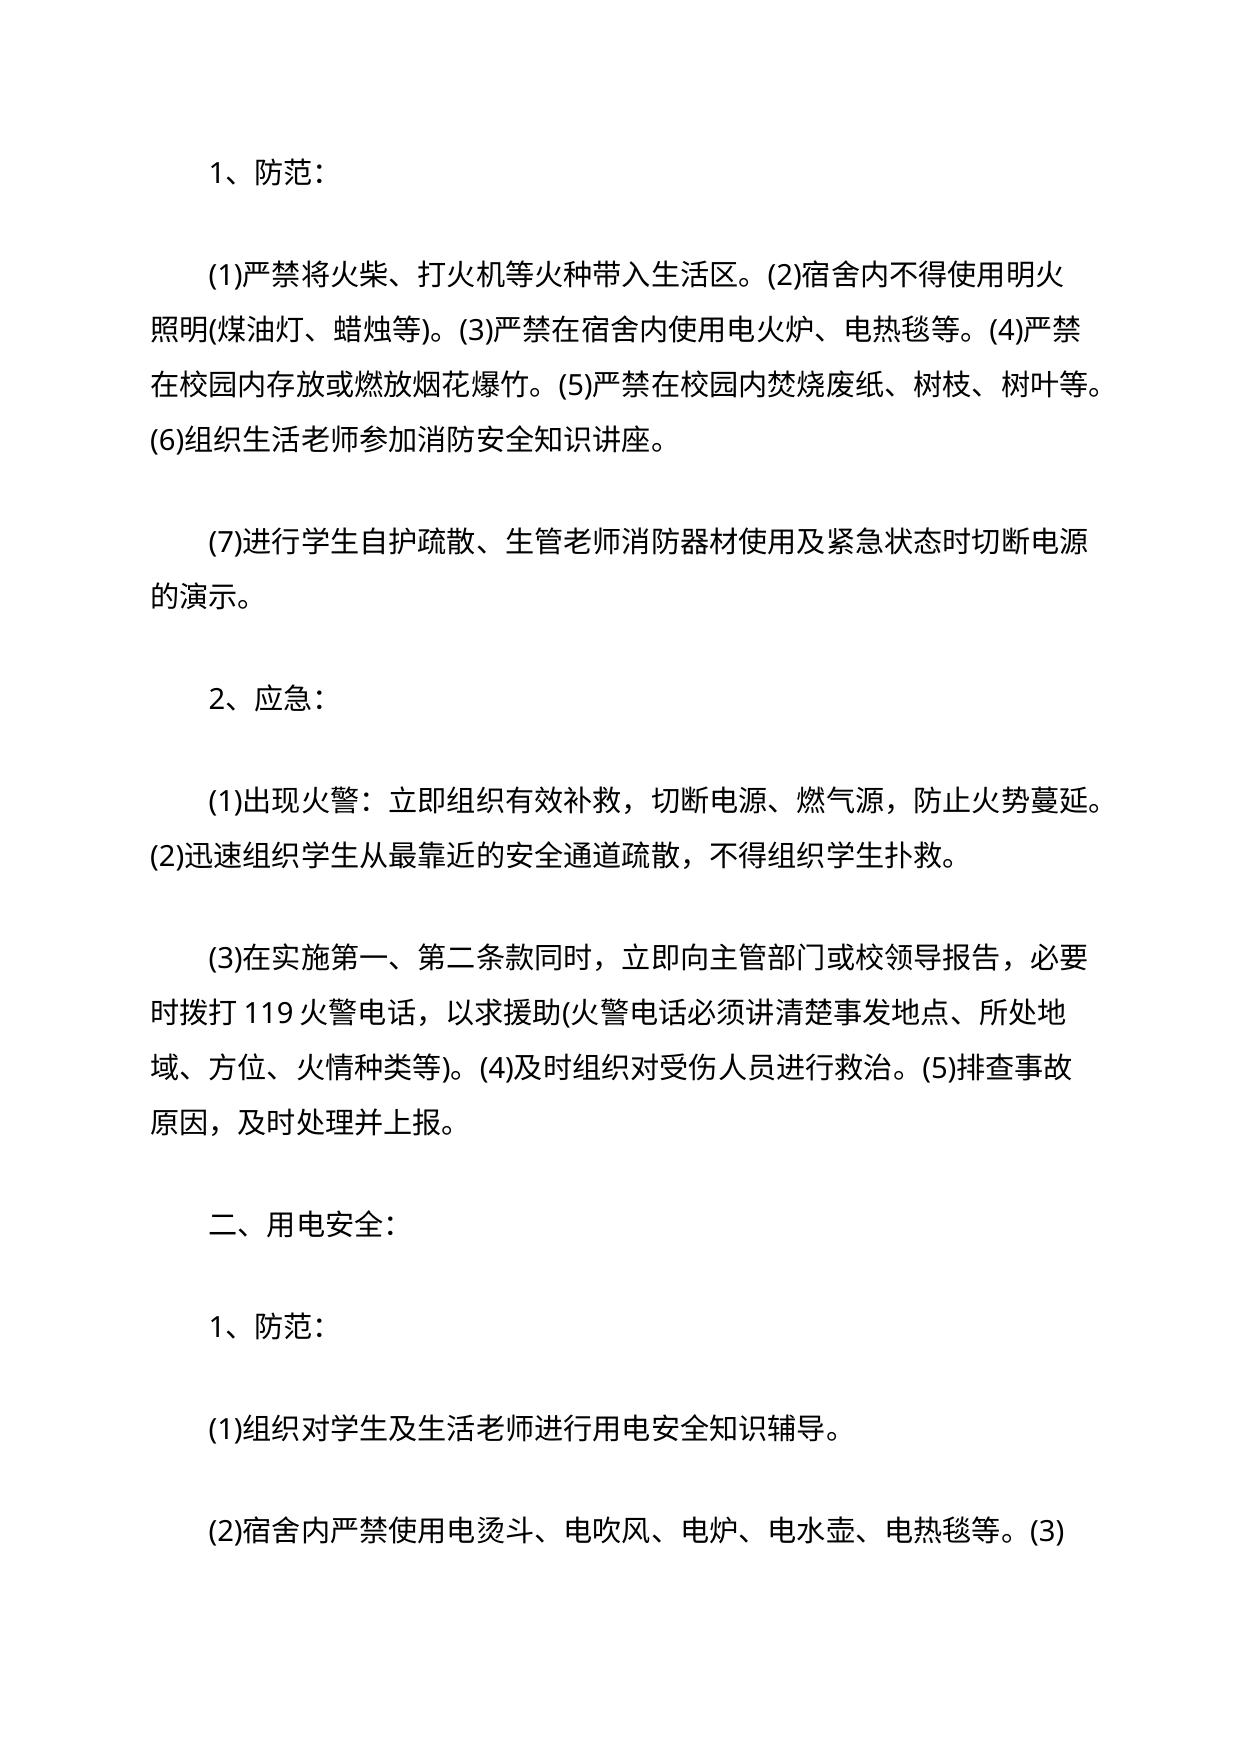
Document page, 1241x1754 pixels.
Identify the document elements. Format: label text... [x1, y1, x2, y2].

text 二、用电安全： [150, 1201, 1090, 1244]
text (1)严禁将火柴、打火机等火种带入生活区。(2)宿舍内不得使用明火照明(煤油灯、蜡烛等)。(3)严禁在宿舍内使用电火炉、电热毯等。(4)严禁在校园内存放或燃放烟花爆竹。(5)严禁在校园内焚烧废纸、树枝、树叶等。(6)组织生活老师参加消防安全知识讲座。 [150, 252, 1090, 459]
text 1、防范： [150, 1303, 1090, 1346]
text (1)出现火警：立即组织有效补救，切断电源、燃气源，防止火势蔓延。(2)迅速组织学生从最靠近的安全通道疏散，不得组织学生扑救。 [150, 778, 1090, 875]
text (3)在实施第一、第二条款同时，立即向主管部门或校领导报告，必要时拨打119火警电话，以求援助(火警电话必须讲清楚事发地点、所处地域、方位、火情种类等)。(4)及时组织对受伤人员进行救治。(5)排查事故原因，及时处理并上报。 [150, 935, 1090, 1142]
text 1、防范： [150, 150, 1090, 192]
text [150, 1507, 1090, 1549]
text (7)进行学生自护疏散、生管老师消防器材使用及紧急状态时切断电源的演示。 [150, 519, 1090, 616]
text (1)组织对学生及生活老师进行用电安全知识辅导。 [150, 1405, 1090, 1448]
text 2、应急： [150, 676, 1090, 718]
